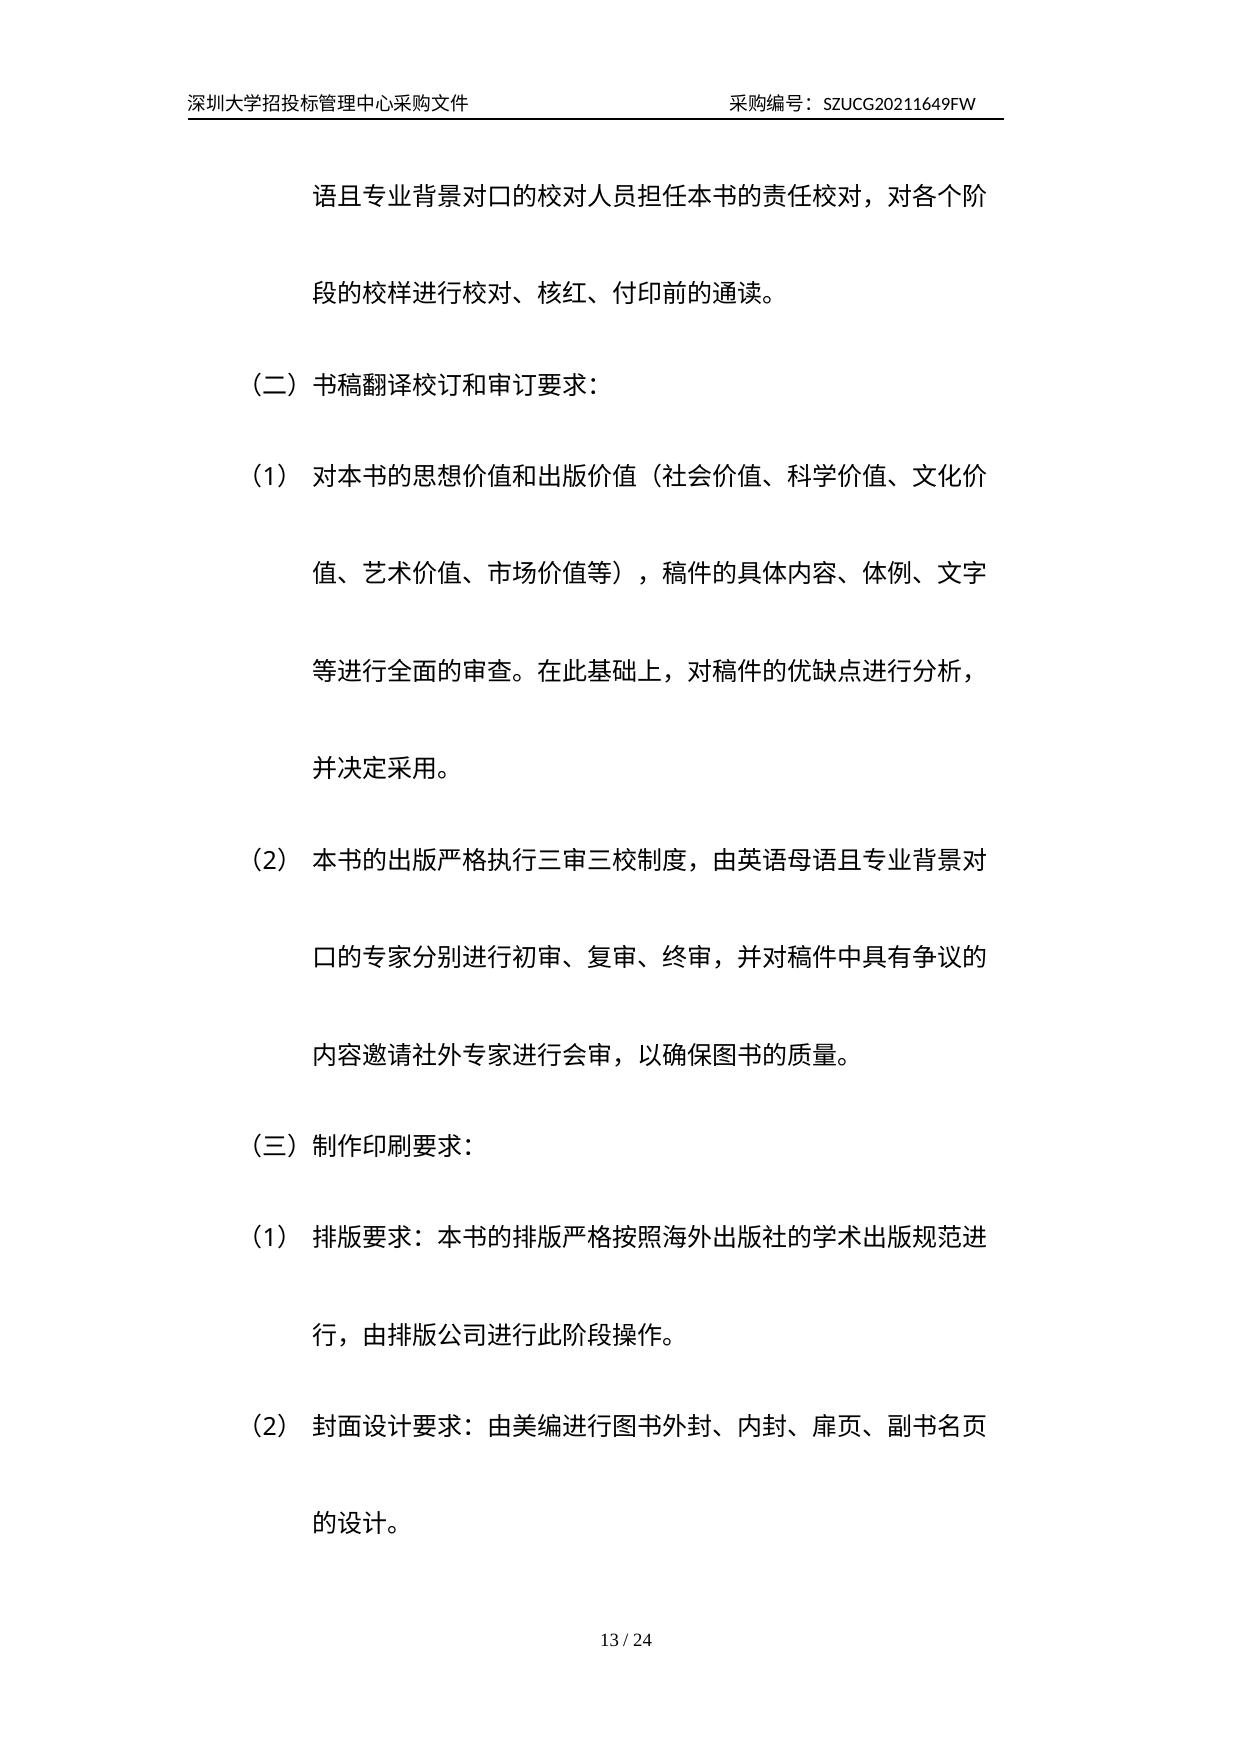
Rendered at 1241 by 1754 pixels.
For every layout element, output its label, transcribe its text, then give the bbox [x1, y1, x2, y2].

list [237, 162, 1004, 324]
text （二）书稿翻译校订和审订要求： [187, 351, 1004, 416]
list 本书的出版严格执行三审三校制度，由英语母语且专业背景对口的专家分别进行初审、复审、终审，并对稿件中具有争议的内容邀请社外专家进行会审，以确保图书的质量。 [237, 826, 1004, 1086]
list 对本书的思想价值和出版价值（社会价值、科学价值、文化价值、艺术价值、市场价值等），稿件的具体内容、体例、文字等进行全面的审查。在此基础上，对稿件的优缺点进行分析，并决定采用。 [237, 442, 1004, 799]
list 封面设计要求：由美编进行图书外封、内封、扉页、副书名页的设计。 [237, 1392, 1004, 1554]
text （三）制作印刷要求： [237, 1112, 1004, 1177]
list 排版要求：本书的排版严格按照海外出版社的学术出版规范进行，由排版公司进行此阶段操作。 [237, 1203, 1004, 1366]
